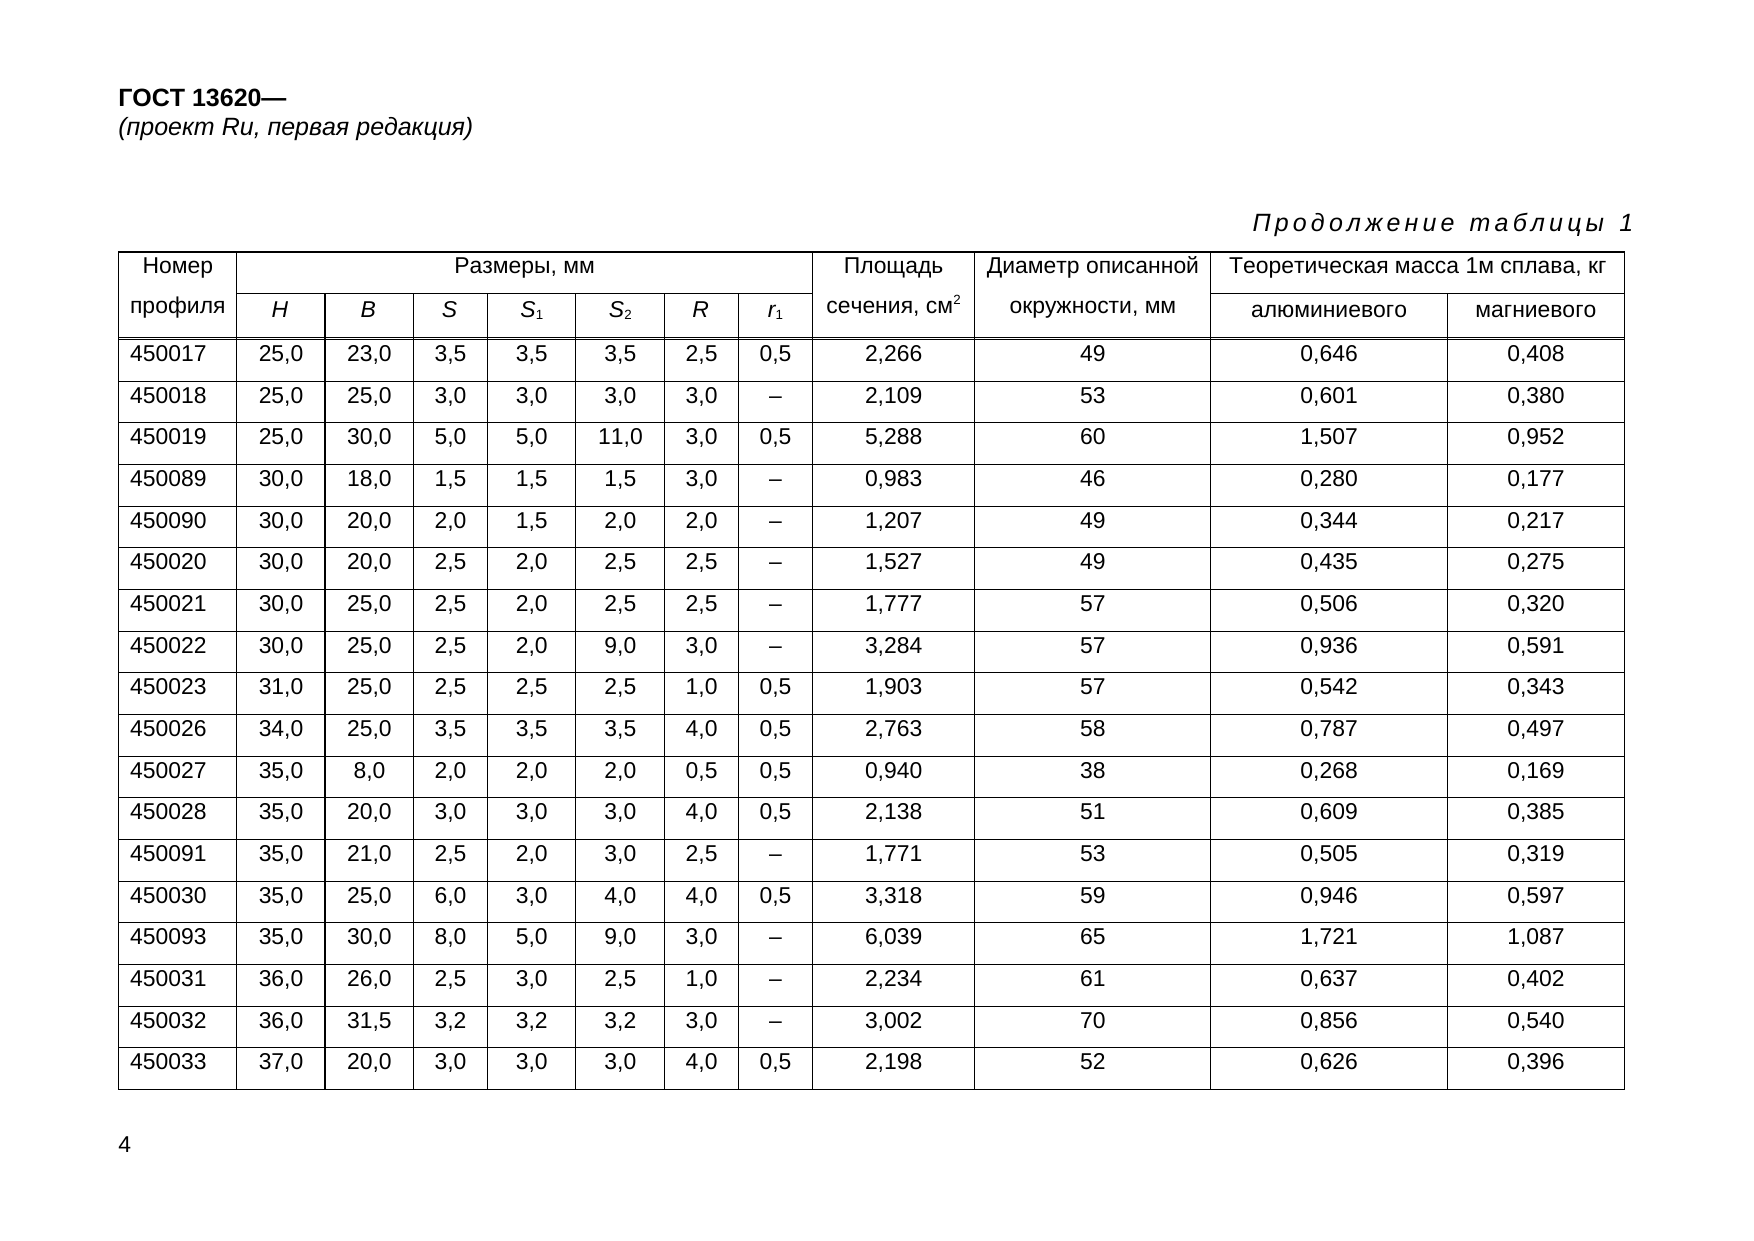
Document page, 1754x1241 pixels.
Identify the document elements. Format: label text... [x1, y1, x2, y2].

table_cell 1,507 [1211, 423, 1447, 464]
table_cell 36,0 [237, 965, 324, 1006]
table_cell 3,0 [488, 382, 575, 422]
table_cell 0,5 [739, 882, 812, 922]
table_cell 1,5 [576, 465, 664, 506]
table_cell 31,0 [237, 673, 324, 714]
table_cell 65 [975, 923, 1210, 964]
table_cell 2,5 [414, 840, 487, 881]
table_cell – [739, 507, 812, 547]
table_cell 0,268 [1211, 757, 1447, 797]
table_cell 20,0 [326, 548, 413, 589]
table_cell 3,0 [576, 798, 664, 839]
table_cell 3,2 [414, 1007, 487, 1047]
table_cell – [739, 590, 812, 631]
table_cell 9,0 [576, 923, 664, 964]
table_cell 3,5 [414, 340, 487, 381]
table_cell 0,506 [1211, 590, 1447, 631]
table_cell 3,0 [488, 965, 575, 1006]
table_cell 0,787 [1211, 715, 1447, 756]
table_cell 0,940 [813, 757, 974, 797]
table_cell алюминиевого [1211, 294, 1447, 337]
table_cell 450019 [119, 423, 236, 464]
table_cell 4,0 [665, 715, 738, 756]
table_cell 70 [975, 1007, 1210, 1047]
table_cell 8,0 [414, 923, 487, 964]
table_cell 0,280 [1211, 465, 1447, 506]
table_cell 0,637 [1211, 965, 1447, 1006]
table_cell 0,5 [739, 423, 812, 464]
table_cell 2,5 [414, 548, 487, 589]
table_cell 11,0 [576, 423, 664, 464]
table_cell 3,0 [665, 465, 738, 506]
table_cell 30,0 [237, 632, 324, 672]
table_cell 57 [975, 673, 1210, 714]
table_cell 450028 [119, 798, 236, 839]
table_header Номер профиля [119, 253, 236, 337]
table_cell 5,0 [414, 423, 487, 464]
table_cell 2,5 [576, 965, 664, 1006]
table_cell 450027 [119, 757, 236, 797]
table_cell 20,0 [326, 1048, 413, 1089]
table_cell 450030 [119, 882, 236, 922]
table_cell 2,0 [488, 840, 575, 881]
table_cell 2,138 [813, 798, 974, 839]
table_cell 3,0 [414, 1048, 487, 1089]
table_cell 57 [975, 632, 1210, 672]
table_cell 0,952 [1448, 423, 1624, 464]
table_cell 8,0 [326, 757, 413, 797]
table_cell 1,5 [488, 465, 575, 506]
table_cell 450031 [119, 965, 236, 1006]
text Продолжение таблицы 1 [118, 208, 1636, 237]
table_cell 0,396 [1448, 1048, 1624, 1089]
table_cell 3,5 [576, 715, 664, 756]
table_cell 53 [975, 840, 1210, 881]
table_cell 0,275 [1448, 548, 1624, 589]
table_cell 0,320 [1448, 590, 1624, 631]
table_cell 0,169 [1448, 757, 1624, 797]
table_cell 450089 [119, 465, 236, 506]
table_cell 3,0 [576, 382, 664, 422]
table_cell 35,0 [237, 923, 324, 964]
table_cell – [739, 1007, 812, 1047]
table_cell 49 [975, 507, 1210, 547]
table_cell 0,385 [1448, 798, 1624, 839]
table_cell 6,0 [414, 882, 487, 922]
table_cell 2,0 [665, 507, 738, 547]
table_cell 0,343 [1448, 673, 1624, 714]
table_cell 46 [975, 465, 1210, 506]
table_cell 450093 [119, 923, 236, 964]
table_cell 1,087 [1448, 923, 1624, 964]
table_cell 20,0 [326, 507, 413, 547]
table_cell 2,763 [813, 715, 974, 756]
table_cell 0,946 [1211, 882, 1447, 922]
table_cell 1,207 [813, 507, 974, 547]
table_cell 0,626 [1211, 1048, 1447, 1089]
table_cell 4,0 [665, 1048, 738, 1089]
table_cell 0,497 [1448, 715, 1624, 756]
table_cell 0,856 [1211, 1007, 1447, 1047]
table_cell 0,601 [1211, 382, 1447, 422]
table_cell 0,505 [1211, 840, 1447, 881]
table_cell 1,0 [665, 965, 738, 1006]
table_cell 34,0 [237, 715, 324, 756]
table_cell 0,646 [1211, 340, 1447, 381]
table_cell 3,2 [488, 1007, 575, 1047]
table_cell 450032 [119, 1007, 236, 1047]
table_cell 450090 [119, 507, 236, 547]
table_cell 49 [975, 548, 1210, 589]
table_cell 25,0 [326, 632, 413, 672]
table_cell 3,5 [414, 715, 487, 756]
table_cell S1 [488, 294, 575, 337]
table_cell 9,0 [576, 632, 664, 672]
table_cell 2,5 [414, 965, 487, 1006]
table_cell 1,721 [1211, 923, 1447, 964]
table_cell 4,0 [665, 882, 738, 922]
table_cell 3,0 [488, 1048, 575, 1089]
table_cell 4,0 [576, 882, 664, 922]
table_cell 1,527 [813, 548, 974, 589]
table_cell 25,0 [326, 590, 413, 631]
table_cell 20,0 [326, 798, 413, 839]
table_cell 2,266 [813, 340, 974, 381]
table_cell 0,402 [1448, 965, 1624, 1006]
table_cell 450033 [119, 1048, 236, 1089]
table_cell 25,0 [326, 382, 413, 422]
table_cell 450020 [119, 548, 236, 589]
table_cell 60 [975, 423, 1210, 464]
table_cell 0,319 [1448, 840, 1624, 881]
table_cell 0,5 [739, 340, 812, 381]
table_cell 5,288 [813, 423, 974, 464]
table_cell 61 [975, 965, 1210, 1006]
table_cell 31,5 [326, 1007, 413, 1047]
table_cell 0,983 [813, 465, 974, 506]
table_header Теоретическая масса 1м сплава, кг [1211, 253, 1624, 293]
table_cell – [739, 548, 812, 589]
table_cell 57 [975, 590, 1210, 631]
table_cell 3,0 [414, 798, 487, 839]
table_cell 450021 [119, 590, 236, 631]
table_cell – [739, 632, 812, 672]
table_cell 3,318 [813, 882, 974, 922]
table_cell 0,609 [1211, 798, 1447, 839]
table_cell 38 [975, 757, 1210, 797]
table_cell 450091 [119, 840, 236, 881]
table_cell 450022 [119, 632, 236, 672]
table_cell 2,5 [414, 673, 487, 714]
table_cell 2,0 [488, 590, 575, 631]
table_cell 30,0 [326, 923, 413, 964]
table_cell 30,0 [237, 590, 324, 631]
table_cell 0,540 [1448, 1007, 1624, 1047]
table_cell – [739, 465, 812, 506]
table_cell 450017 [119, 340, 236, 381]
table_cell 3,0 [576, 1048, 664, 1089]
table_cell 1,5 [414, 465, 487, 506]
table_cell 26,0 [326, 965, 413, 1006]
table_cell 0,5 [739, 715, 812, 756]
table_cell 59 [975, 882, 1210, 922]
table_cell 2,5 [414, 590, 487, 631]
table_cell 35,0 [237, 798, 324, 839]
table_cell 0,5 [739, 673, 812, 714]
table_cell 2,0 [576, 757, 664, 797]
table_cell 5,0 [488, 423, 575, 464]
table_cell 2,5 [576, 590, 664, 631]
table_cell 0,5 [739, 1048, 812, 1089]
table_cell 25,0 [326, 715, 413, 756]
table_cell 35,0 [237, 757, 324, 797]
table_cell 2,0 [414, 757, 487, 797]
table_cell 0,177 [1448, 465, 1624, 506]
table_cell 1,5 [488, 507, 575, 547]
table_cell 30,0 [326, 423, 413, 464]
table_cell 0,5 [665, 757, 738, 797]
table_cell 2,5 [665, 548, 738, 589]
table_cell 2,5 [414, 632, 487, 672]
table_cell 0,542 [1211, 673, 1447, 714]
table_cell 25,0 [326, 673, 413, 714]
table_cell 2,234 [813, 965, 974, 1006]
table_cell 450023 [119, 673, 236, 714]
table_cell B [326, 294, 413, 337]
table_cell магниевого [1448, 294, 1624, 337]
table_cell H [237, 294, 324, 337]
table_cell 3,2 [576, 1007, 664, 1047]
table_cell 2,0 [488, 548, 575, 589]
table_cell 51 [975, 798, 1210, 839]
table_cell 3,0 [665, 1007, 738, 1047]
table_cell 3,0 [665, 632, 738, 672]
table_header Размеры, мм [237, 253, 812, 293]
table_cell 23,0 [326, 340, 413, 381]
table_cell 3,5 [576, 340, 664, 381]
table_cell 0,408 [1448, 340, 1624, 381]
table_cell R [665, 294, 738, 337]
table_cell 3,0 [665, 382, 738, 422]
table_cell 25,0 [237, 423, 324, 464]
table_cell 0,5 [739, 757, 812, 797]
table_cell 2,5 [488, 673, 575, 714]
table_cell 1,771 [813, 840, 974, 881]
table_cell 18,0 [326, 465, 413, 506]
table_cell 2,0 [414, 507, 487, 547]
table_cell 0,591 [1448, 632, 1624, 672]
table_cell 53 [975, 382, 1210, 422]
table_cell 2,198 [813, 1048, 974, 1089]
table_cell 2,0 [488, 757, 575, 797]
table_cell 25,0 [326, 882, 413, 922]
table_cell 0,5 [739, 798, 812, 839]
table_cell 2,0 [488, 632, 575, 672]
table_cell 3,0 [488, 798, 575, 839]
table_cell 4,0 [665, 798, 738, 839]
table_cell – [739, 840, 812, 881]
table_cell 3,5 [488, 715, 575, 756]
table_cell 58 [975, 715, 1210, 756]
table_cell 0,344 [1211, 507, 1447, 547]
table_cell 0,435 [1211, 548, 1447, 589]
table_cell 2,109 [813, 382, 974, 422]
table_cell 25,0 [237, 340, 324, 381]
table_cell 3,0 [665, 423, 738, 464]
table_cell S2 [576, 294, 664, 337]
table_cell 35,0 [237, 840, 324, 881]
table_cell 21,0 [326, 840, 413, 881]
table_cell 52 [975, 1048, 1210, 1089]
table_cell r1 [739, 294, 812, 337]
table_cell 30,0 [237, 465, 324, 506]
table_cell 0,380 [1448, 382, 1624, 422]
table_cell 0,936 [1211, 632, 1447, 672]
table_cell 1,903 [813, 673, 974, 714]
table_cell 5,0 [488, 923, 575, 964]
table_header Площадь сечения, см2 [813, 253, 974, 337]
table_cell 3,5 [488, 340, 575, 381]
table_cell 1,777 [813, 590, 974, 631]
table_cell 25,0 [237, 382, 324, 422]
table_cell 3,284 [813, 632, 974, 672]
table_cell 2,5 [665, 340, 738, 381]
table_cell – [739, 923, 812, 964]
table_cell 35,0 [237, 882, 324, 922]
table_cell 2,5 [576, 673, 664, 714]
table_cell 450018 [119, 382, 236, 422]
table_cell 2,0 [576, 507, 664, 547]
table_cell 49 [975, 340, 1210, 381]
table_header Диаметр описанной окружности, мм [975, 253, 1210, 337]
table_cell 0,597 [1448, 882, 1624, 922]
table_cell 30,0 [237, 548, 324, 589]
table_cell 37,0 [237, 1048, 324, 1089]
table_cell 3,0 [488, 882, 575, 922]
table_cell 0,217 [1448, 507, 1624, 547]
table_cell – [739, 965, 812, 1006]
table_cell – [739, 382, 812, 422]
table_cell 1,0 [665, 673, 738, 714]
table_cell S [414, 294, 487, 337]
table_cell 6,039 [813, 923, 974, 964]
table_cell 3,0 [414, 382, 487, 422]
table_cell 3,002 [813, 1007, 974, 1047]
table_cell 2,5 [665, 840, 738, 881]
table_cell 2,5 [576, 548, 664, 589]
table_cell 3,0 [665, 923, 738, 964]
table_cell 30,0 [237, 507, 324, 547]
table_cell 450026 [119, 715, 236, 756]
table_cell 3,0 [576, 840, 664, 881]
table_cell 36,0 [237, 1007, 324, 1047]
table_cell 2,5 [665, 590, 738, 631]
